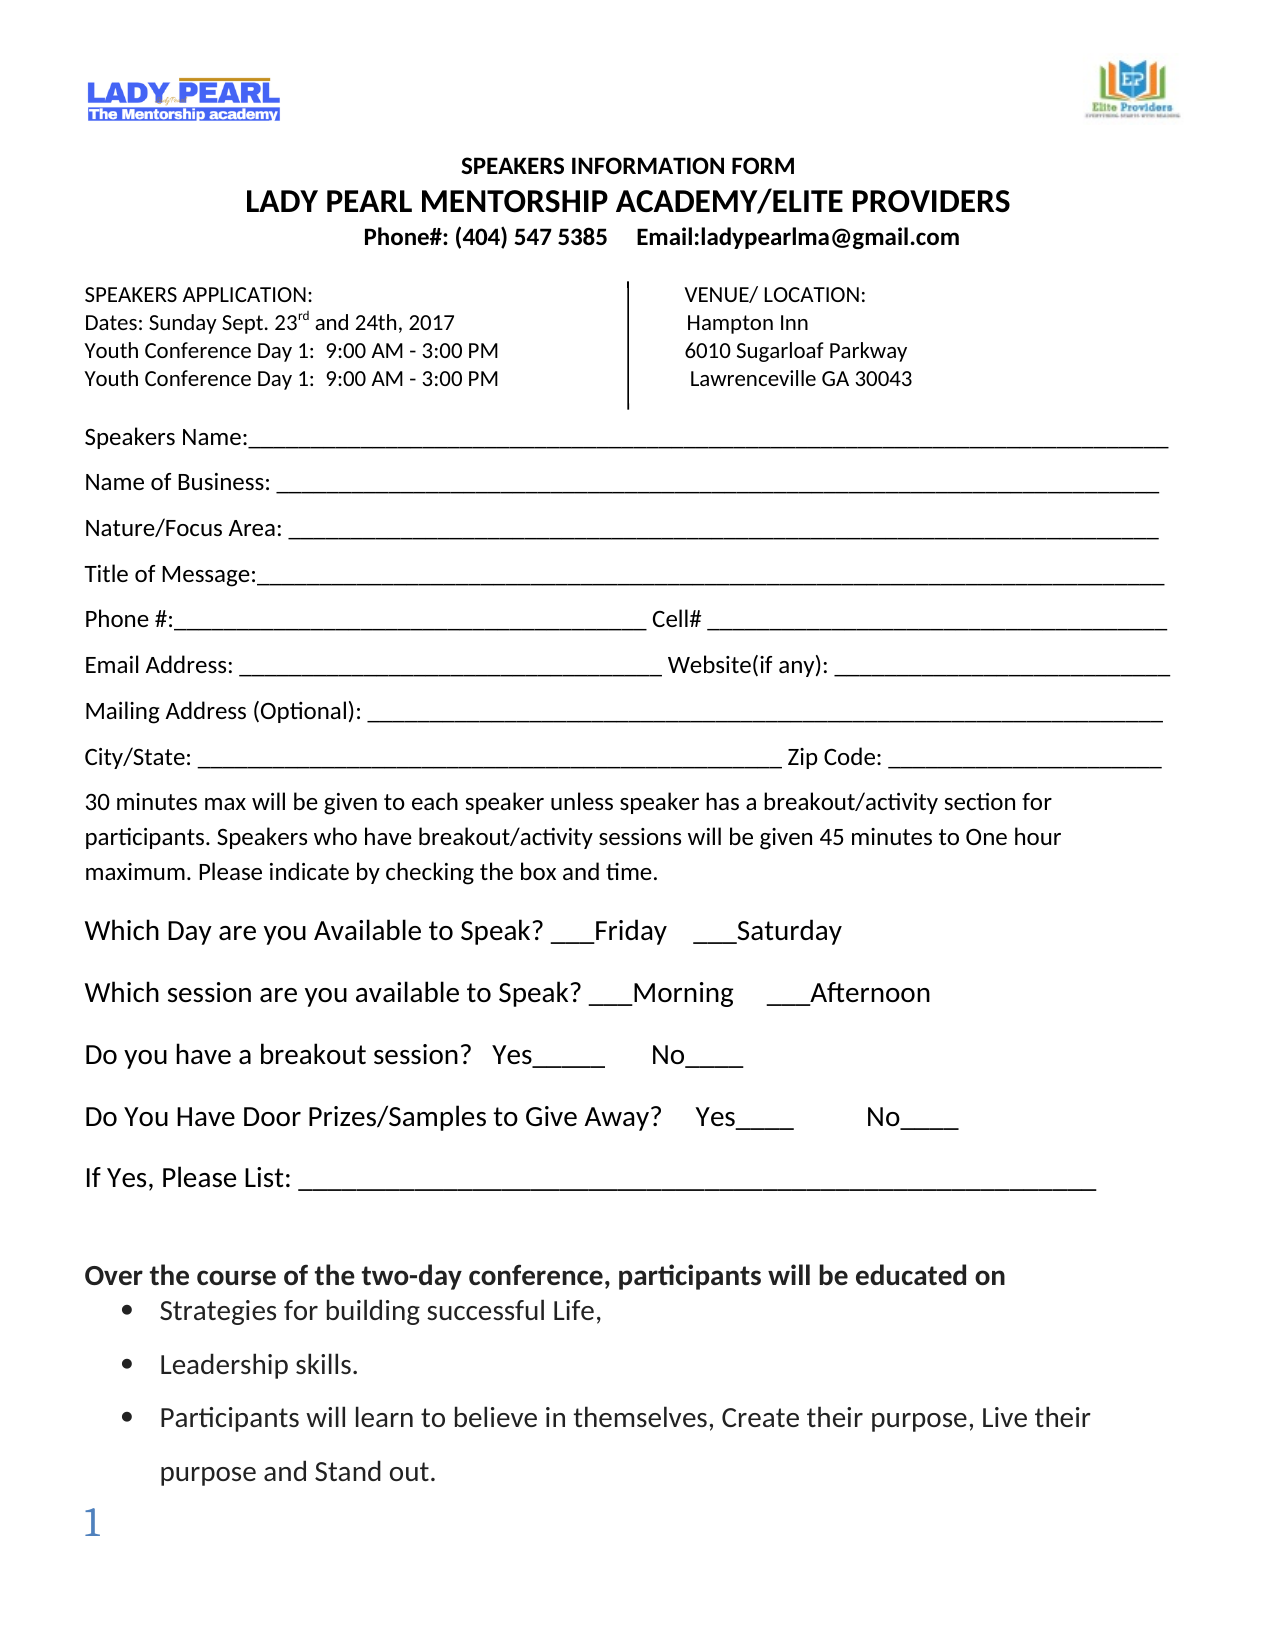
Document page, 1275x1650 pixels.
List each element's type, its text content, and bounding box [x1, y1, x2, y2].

text Nature/Focus Area: ______________________________________________________________________ [84, 512, 1172, 543]
text Email Address: __________________________________ Website(if any): ___________________________ [84, 649, 1172, 680]
list Leadership skills. [122, 1346, 1172, 1381]
picture [84, 73, 282, 126]
text Youth Conference Day 1: 9:00 AM - 3:00 PM Lawrenceville GA 30043 [84, 364, 627, 392]
picture [1082, 53, 1184, 125]
text Which Day are you Available to Speak? ___Friday ___Saturday [84, 912, 1172, 948]
text 30 minutes max will be given to each speaker unless speaker has a breakout/activity section for participants. Speakers who have breakout/activity sessions will be given 45 minutes to One hour maximum. Please indicate by checking the box and time. [84, 786, 1172, 887]
text Phone#: (404) 547 5385 Email:ladypearlma@gmail.com [84, 221, 1172, 252]
text Dates: Sunday Sept. 23rd and 24th, 2017 Hampton Inn [84, 308, 627, 336]
text Dates: Sunday Sept. 23rd and 24th, 2017 Hampton Inn [629, 308, 1172, 336]
text Do you have a breakout session? Yes_____ No____ [84, 1036, 1172, 1071]
text Do You Have Door Prizes/Samples to Give Away? Yes____ No____ [84, 1098, 1172, 1133]
text Youth Conference Day 1: 9:00 AM - 3:00 PM Lawrenceville GA 30043 [629, 364, 1172, 392]
list Participants will learn to believe in themselves, Create their purpose, Live their purpose and Stand out. [122, 1399, 1172, 1488]
text Youth Conference Day 1: 9:00 AM - 3:00 PM 6010 Sugarloaf Parkway [84, 336, 627, 364]
text Speakers Name:__________________________________________________________________________ [84, 421, 1172, 451]
text Which session are you available to Speak? ___Morning ___Afternoon [84, 974, 1172, 1010]
text Mailing Address (Optional): ________________________________________________________________ [84, 695, 1172, 726]
text Name of Business: _______________________________________________________________________ [84, 466, 1172, 497]
text Title of Message:_________________________________________________________________________ [84, 558, 1172, 588]
text SPEAKERS APPLICATION: VENUE/ LOCATION: [84, 280, 1172, 308]
text Phone #:______________________________________ Cell# _____________________________________ [84, 603, 1172, 634]
text SPEAKERS INFORMATION FORM [84, 150, 1172, 181]
text Youth Conference Day 1: 9:00 AM - 3:00 PM 6010 Sugarloaf Parkway [629, 336, 1172, 364]
list Strategies for building successful Life, [122, 1292, 1172, 1328]
text LADY PEARL MENTORSHIP ACADEMY/ELITE PROVIDERS [84, 181, 1172, 221]
text City/State: _______________________________________________ Zip Code: ______________________ [84, 741, 1172, 771]
text If Yes, Please List: _______________________________________________________ [84, 1159, 1172, 1195]
text Over the course of the two-day conference, participants will be educated on [84, 1257, 1172, 1292]
